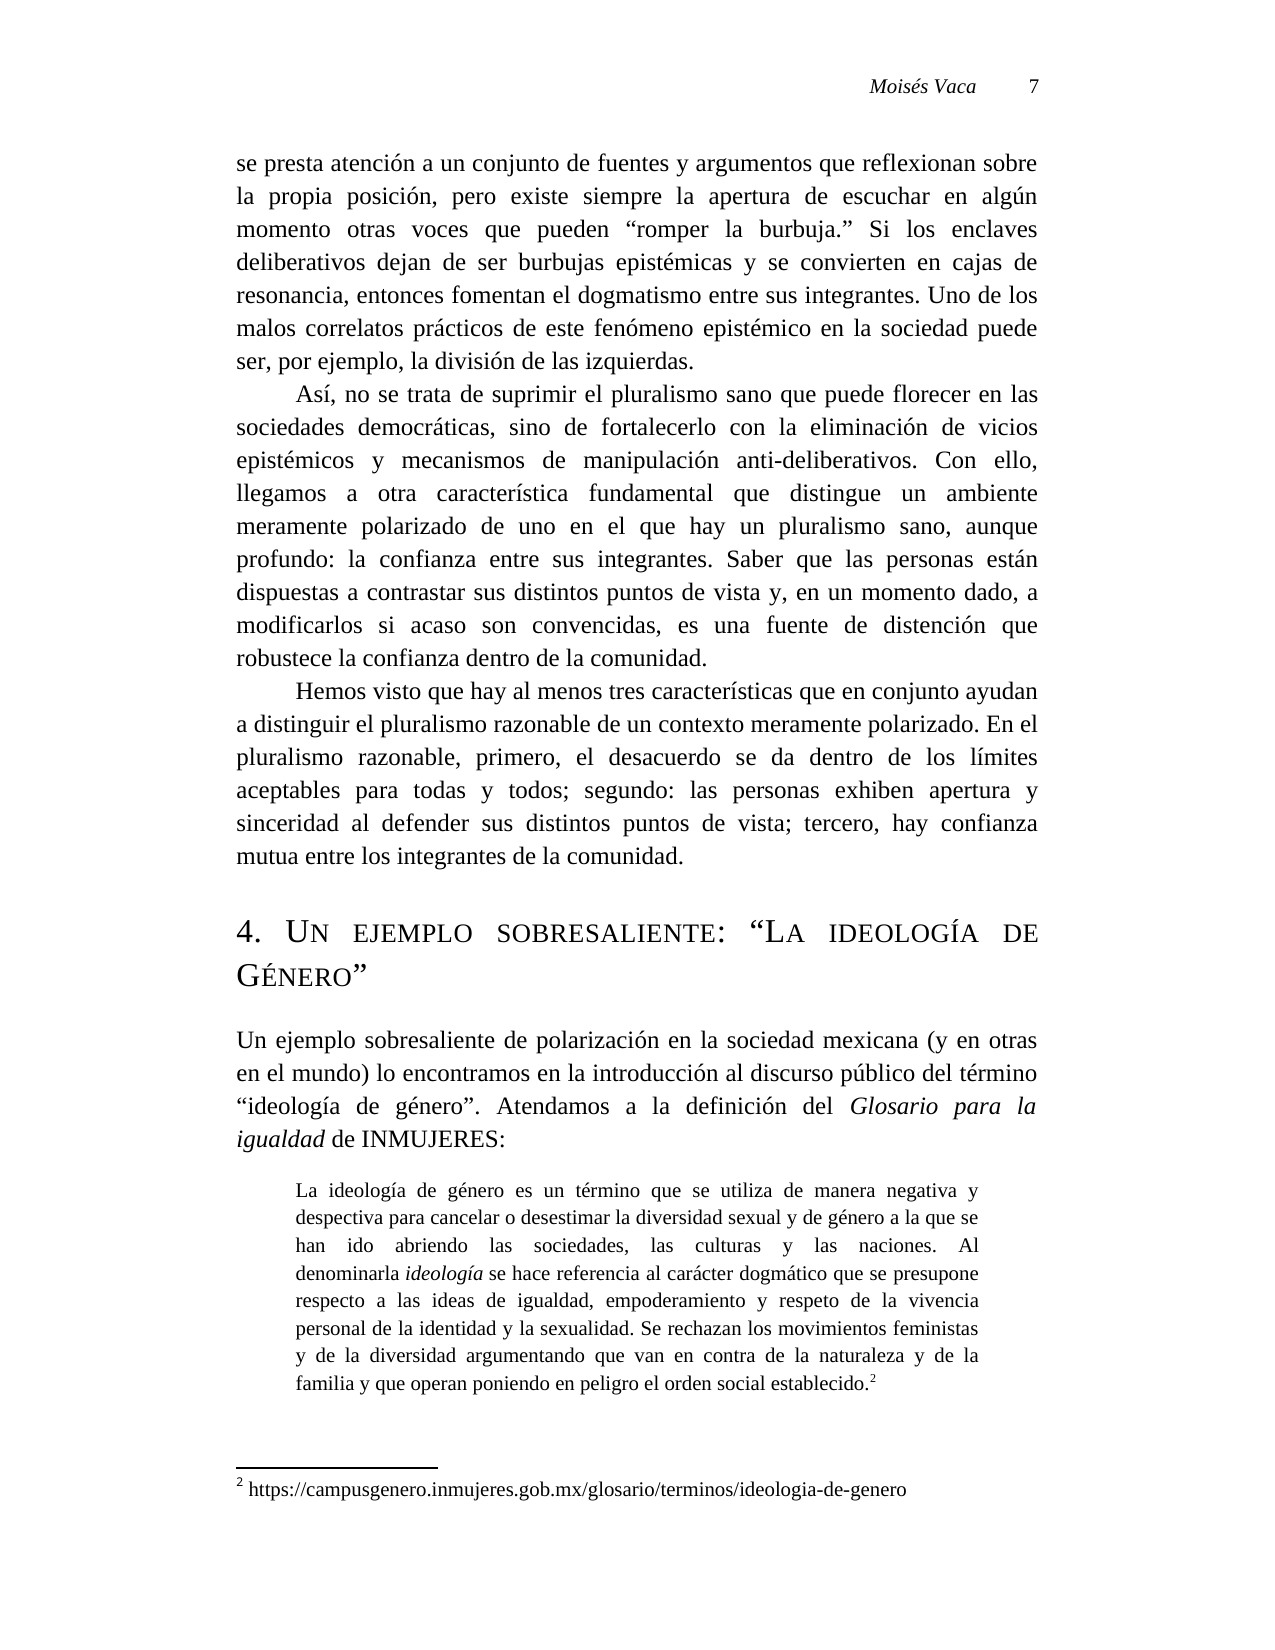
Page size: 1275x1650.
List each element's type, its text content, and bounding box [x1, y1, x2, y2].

text La ideología de género es un término que se utiliza de manera negativa y despectiva para cancelar o desestimar la diversidad sexual y de género a la que se han ido abriendo las sociedades, las culturas y las naciones. Al denominarla ideología se hace referencia al carácter dogmático que se presupone respecto a las ideas de igualdad, empoderamiento y respeto de la vivencia personal de la identidad y la sexualidad. Se rechazan los movimientos feministas y de la diversidad argumentando que van en contra de la naturaleza y de la familia y que operan poniendo en peligro el orden social establecido. [295, 1178, 980, 1395]
text Un ejemplo sobresaliente de polarización en la sociedad mexicana (y en otras en el mundo) lo encontramos en la introducción al discurso público del término “ideología de género”. Atendamos a la definición del Glosario para la igualdad de INMUJERES: [236, 1025, 1039, 1153]
text Así, no se trata de suprimir el pluralismo sano que puede florecer en las sociedades democráticas, sino de fortalecerlo con la eliminación de vicios epistémicos y mecanismos de manipulación anti-deliberativos. Con ello, llegamos a otra característica fundamental que distingue un ambiente meramente polarizado de uno en el que hay un pluralismo sano, aunque profundo: la confianza entre sus integrantes. Saber que las personas están dispuestas a contrastar sus distintos puntos de vista y, en un momento dado, a modificarlos si acaso son convencidas, es una fuente de distención que robustece la confianza dentro de la comunidad. [236, 379, 1039, 672]
title 4. Un ejemplo sobresaliente: “La ideología de Género” [236, 912, 1039, 994]
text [236, 148, 1039, 374]
text Hemos visto que hay al menos tres características que en conjunto ayudan a distinguir el pluralismo razonable de un contexto meramente polarizado. En el pluralismo razonable, primero, el desacuerdo se da dentro de los límites aceptables para todas y todos; segundo: las personas exhiben apertura y sinceridad al defender sus distintos puntos de vista; tercero, hay confianza mutua entre los integrantes de la comunidad. [236, 676, 1039, 870]
